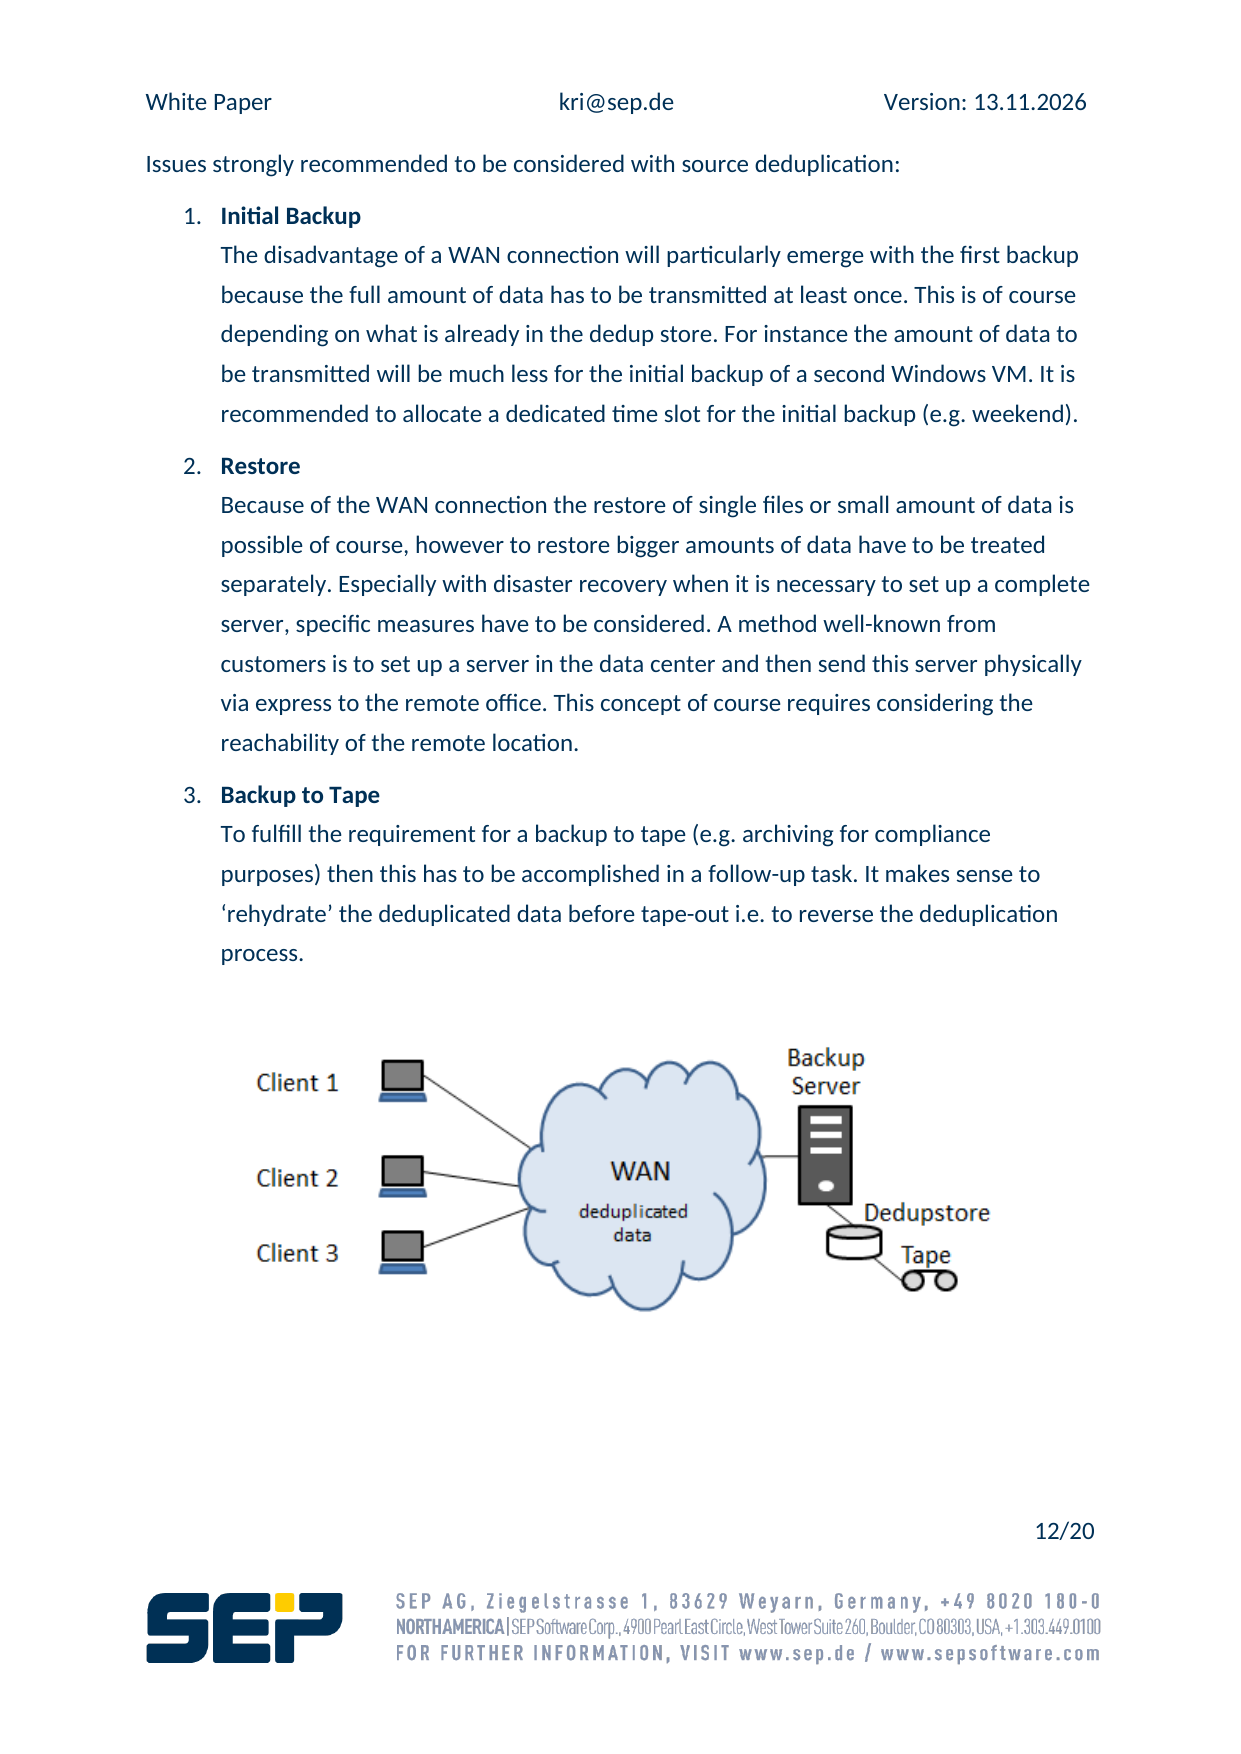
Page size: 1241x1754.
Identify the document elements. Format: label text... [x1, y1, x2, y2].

subtitle Restore Because of the WAN connection the restore of single files or small amount of data is possible of course, however to restore bigger amounts of data have to be treated separately. Especially with disaster recovery when it is necessary to set up a complete server, specific measures have to be considered. A method well-known from customers is to set up a server in the data center and then send this server physically via express to the remote office. This concept of course requires considering the reachability of the remote location. [183, 450, 1092, 757]
subtitle Initial Backup The disadvantage of a WAN connection will particularly emerge with the first backup because the full amount of data has to be transmitted at least once. This is of course depending on what is already in the dedup store. For instance the amount of data to be transmitted will be much less for the initial backup of a second Windows VM. It is recommended to allocate a dedicated time slot for the initial backup (e.g. weekend). [183, 200, 1092, 428]
subtitle Issues strongly recommended to be considered with source deduplication: [145, 148, 1092, 178]
subtitle Backup to Tape To fulfill the requirement for a backup to tape (e.g. archiving for compliance purposes) then this has to be accomplished in a follow-up task. It makes sense to ‘rehydrate’ the deduplicated data before tape-out i.e. to reverse the deduplication process. [183, 779, 1092, 968]
picture [241, 1035, 997, 1323]
picture [145, 1589, 1102, 1665]
